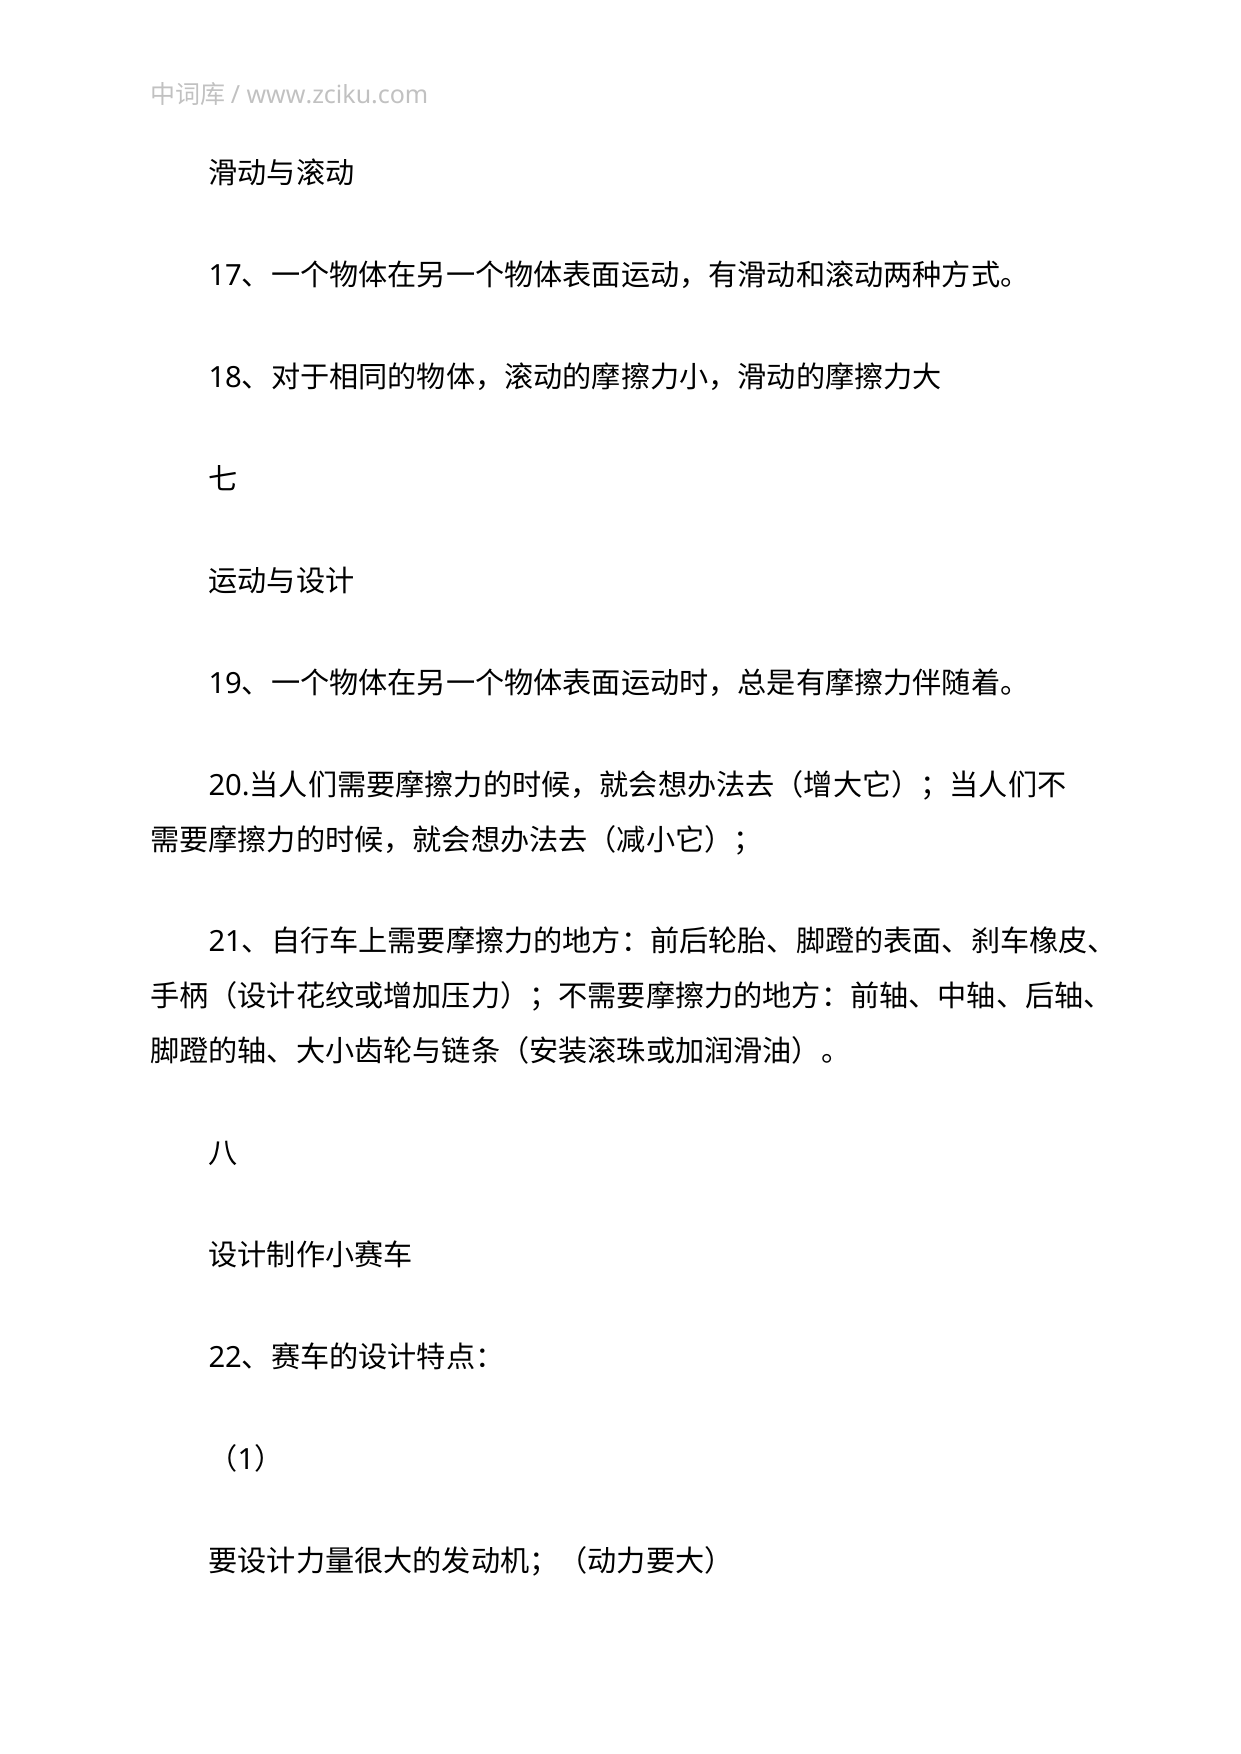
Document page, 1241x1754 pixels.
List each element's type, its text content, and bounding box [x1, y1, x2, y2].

text （1） [150, 1435, 1090, 1478]
text 20.当人们需要摩擦力的时候，就会想办法去（增大它）；当人们不需要摩擦力的时候，就会想办法去（减小它）； [150, 761, 1090, 858]
text 运动与设计 [150, 557, 1090, 600]
text 七 [150, 456, 1090, 498]
text 21、自行车上需要摩擦力的地方：前后轮胎、脚蹬的表面、刹车橡皮、手柄（设计花纹或增加压力）；不需要摩擦力的地方：前轴、中轴、后轴、脚蹬的轴、大小齿轮与链条（安装滚珠或加润滑油）。 [150, 918, 1090, 1070]
text 滑动与滚动 [150, 150, 1090, 192]
text 17、一个物体在另一个物体表面运动，有滑动和滚动两种方式。 [150, 252, 1090, 294]
text 要设计力量很大的发动机；（动力要大） [150, 1537, 1090, 1579]
text 设计制作小赛车 [150, 1231, 1090, 1274]
text 八 [150, 1130, 1090, 1172]
text 19、一个物体在另一个物体表面运动时，总是有摩擦力伴随着。 [150, 659, 1090, 702]
text 22、赛车的设计特点： [150, 1333, 1090, 1376]
text 18、对于相同的物体，滚动的摩擦力小，滑动的摩擦力大 [150, 354, 1090, 396]
